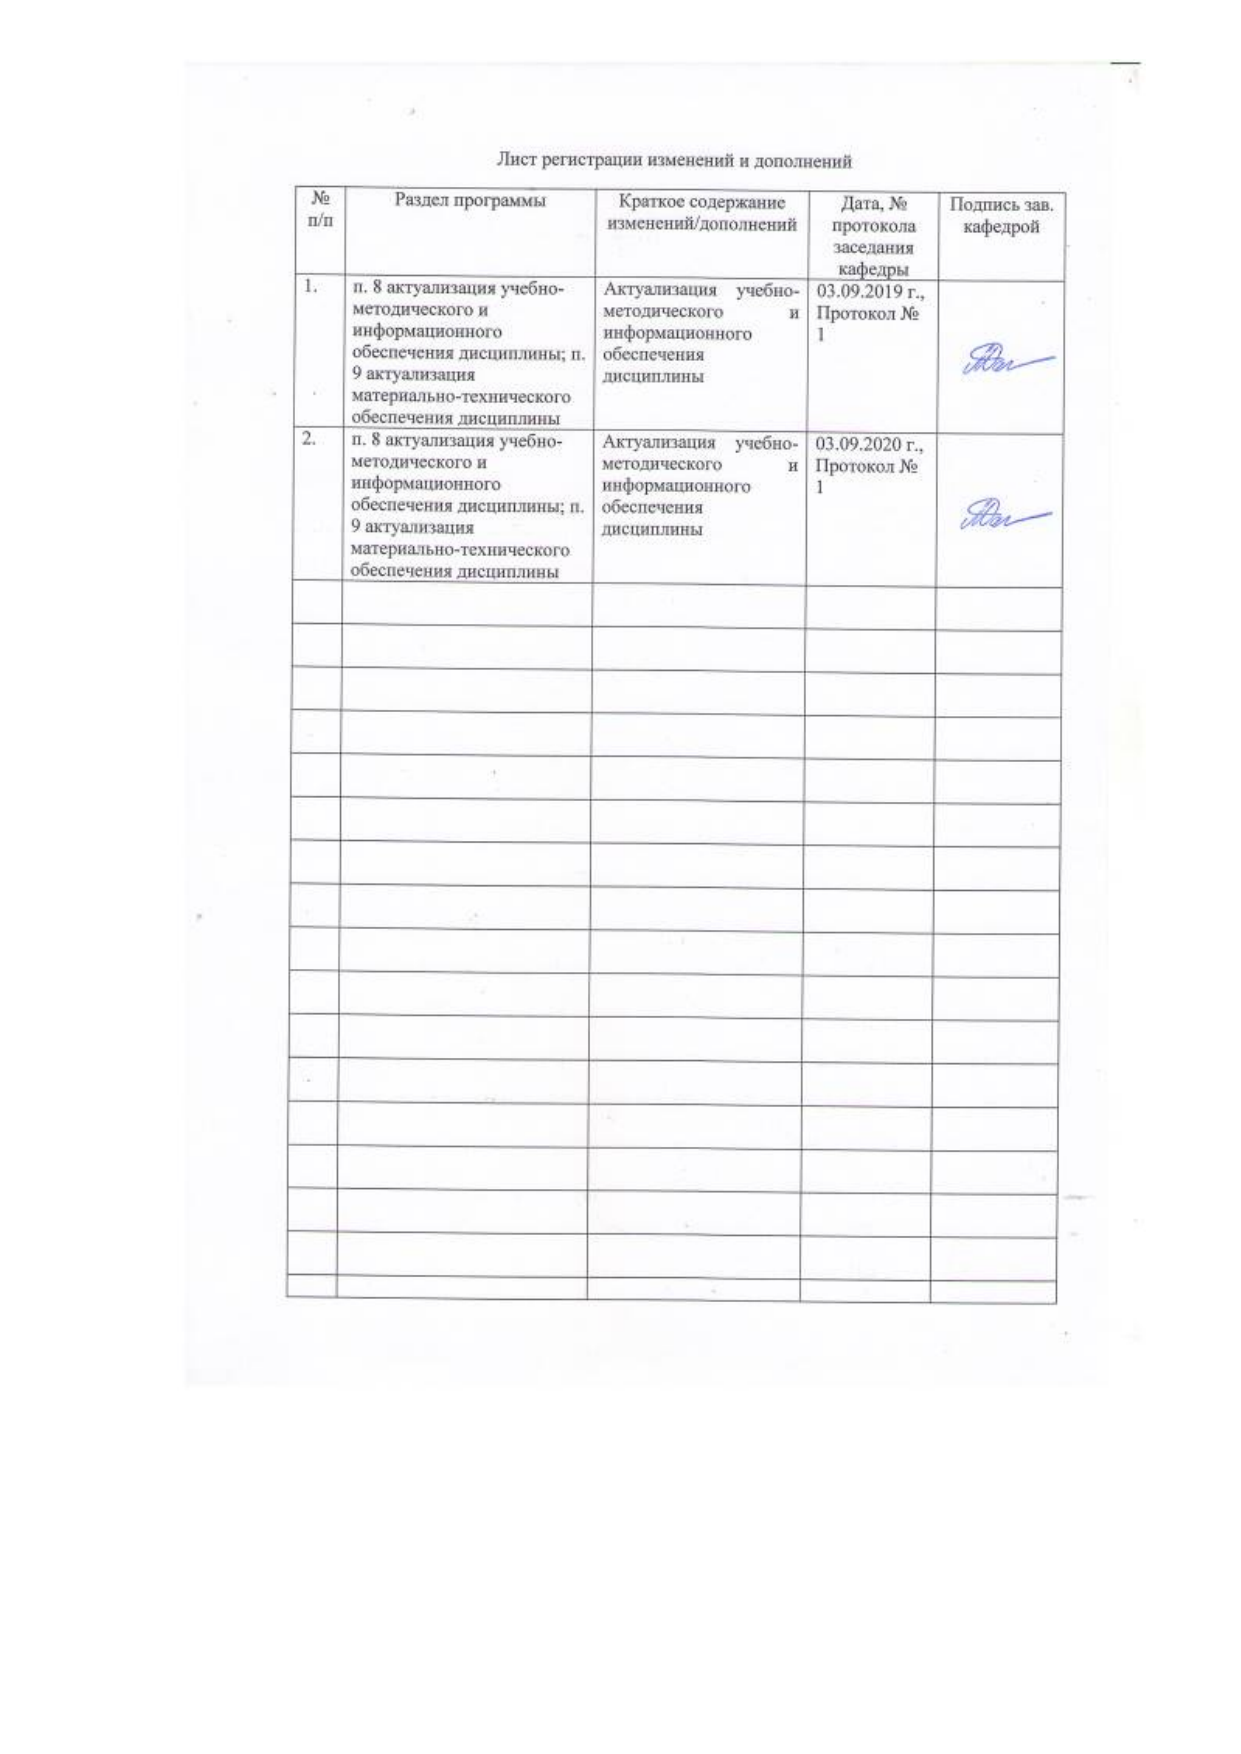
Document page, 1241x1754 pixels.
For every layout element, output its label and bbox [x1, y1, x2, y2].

picture [177, 59, 1146, 1391]
